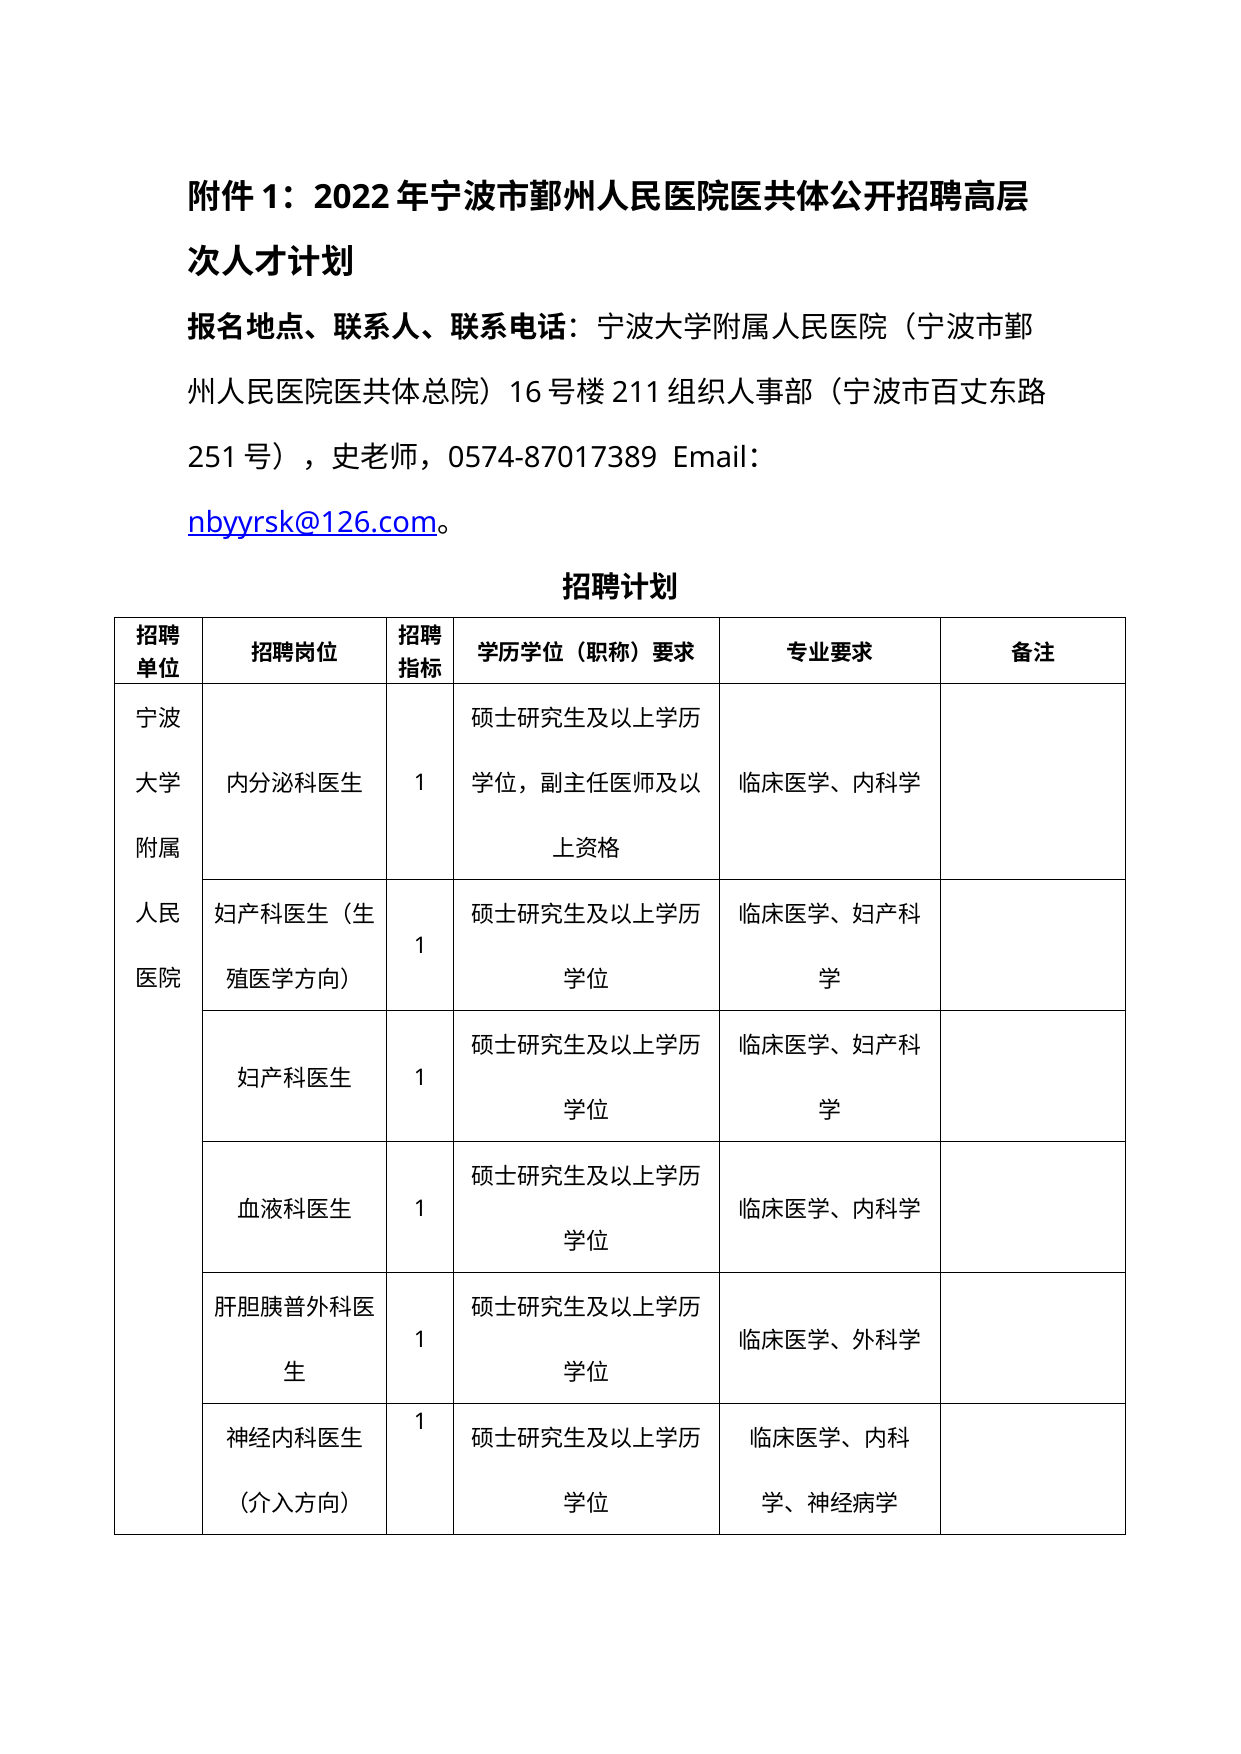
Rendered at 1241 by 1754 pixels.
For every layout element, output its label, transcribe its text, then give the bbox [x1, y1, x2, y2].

table_cell 临床医学、内科学 [720, 684, 940, 879]
table_cell 硕士研究生及以上学历学位，副主任医师及以上资格 [454, 684, 719, 879]
table_cell 硕士研究生及以上学历学位 [454, 1273, 719, 1403]
table_cell [941, 1404, 1125, 1534]
table_cell 妇产科医生（生殖医学方向） [203, 880, 386, 1010]
table_header 招聘单位 [115, 618, 202, 683]
table_cell 神经内科医生（介入方向） [203, 1404, 386, 1534]
table_cell [941, 880, 1125, 1010]
table_cell 宁波大学附属人民医院 [115, 684, 202, 1534]
table_cell 硕士研究生及以上学历学位 [454, 1404, 719, 1534]
table_cell 妇产科医生 [203, 1011, 386, 1141]
table_cell 1 [387, 1273, 453, 1403]
table_cell [941, 1142, 1125, 1272]
table_cell 肝胆胰普外科医生 [203, 1273, 386, 1403]
table_cell 临床医学、外科学 [720, 1273, 940, 1403]
table_cell 1 [387, 1142, 453, 1272]
table_header 备注 [941, 618, 1125, 683]
table_cell 血液科医生 [203, 1142, 386, 1272]
text 附件1：2022年宁波市鄞州人民医院医共体公开招聘高层次人才计划 [187, 162, 1053, 292]
table_cell 临床医学、内科学、神经病学 [720, 1404, 940, 1534]
table_cell 硕士研究生及以上学历学位 [454, 880, 719, 1010]
table_cell 内分泌科医生 [203, 684, 386, 879]
table_cell 临床医学、妇产科学 [720, 1011, 940, 1141]
table_cell [941, 684, 1125, 879]
table_cell 1 [387, 1011, 453, 1141]
text 招聘计划 [187, 552, 1053, 617]
table_cell 硕士研究生及以上学历学位 [454, 1142, 719, 1272]
table_cell 1 [387, 1404, 453, 1534]
table_header 招聘岗位 [203, 618, 386, 683]
table_cell 临床医学、内科学 [720, 1142, 940, 1272]
table_header 学历学位（职称）要求 [454, 618, 719, 683]
table_cell 临床医学、妇产科学 [720, 880, 940, 1010]
table_cell 1 [387, 880, 453, 1010]
table_cell [941, 1011, 1125, 1141]
table_cell 硕士研究生及以上学历学位 [454, 1011, 719, 1141]
table_header 招聘指标 [387, 618, 453, 683]
text 报名地点、联系人、联系电话：宁波大学附属人民医院（宁波市鄞州人民医院医共体总院）16号楼211组织人事部（宁波市百丈东路251号），史老师，0574-87017389 Email：nbyyrsk@126.com。 [187, 292, 1053, 552]
table_header 专业要求 [720, 618, 940, 683]
table_cell 1 [387, 684, 453, 879]
table_cell [941, 1273, 1125, 1403]
